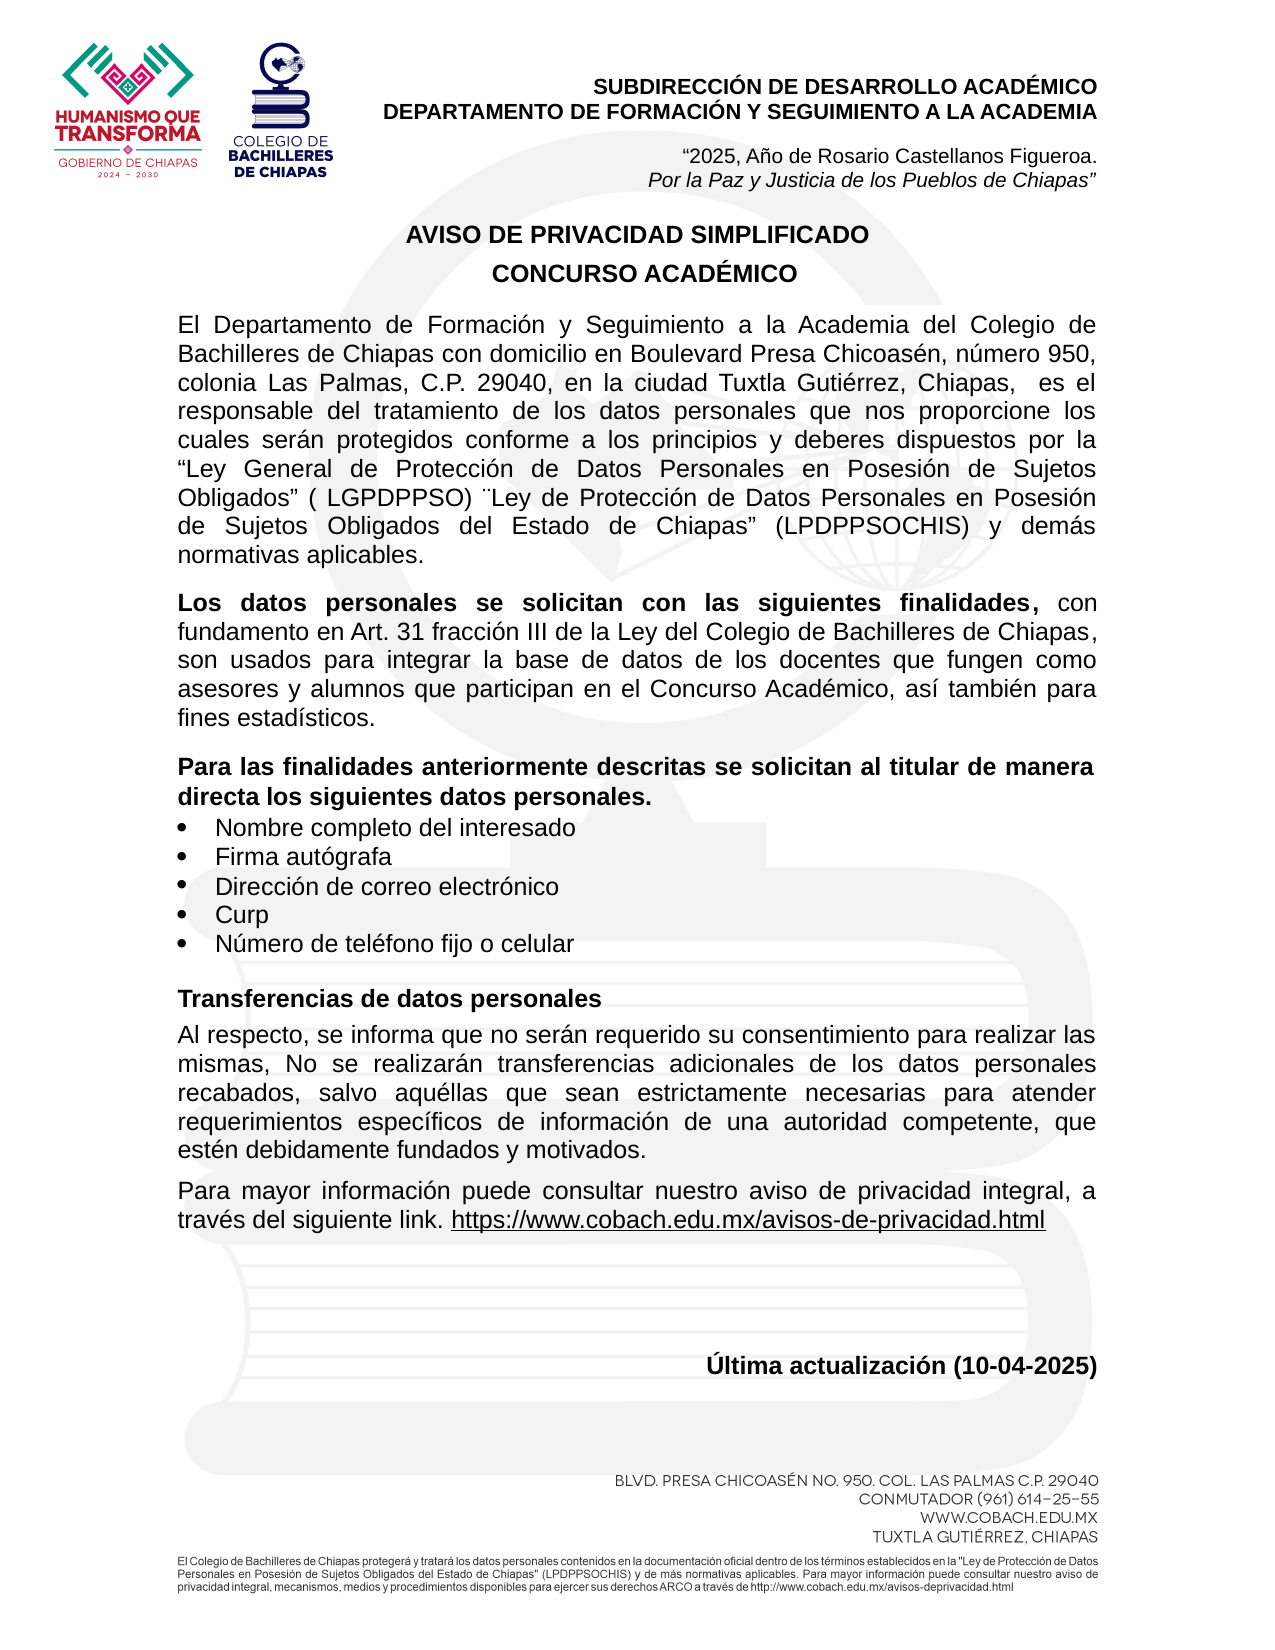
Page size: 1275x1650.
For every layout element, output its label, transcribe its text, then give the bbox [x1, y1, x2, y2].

text Transferencias de datos personales [177, 984, 1098, 1013]
text CONCURSO ACADÉMICO [177, 259, 918, 288]
list Curp [177, 900, 1098, 929]
text AVISO DE PRIVACIDAD SIMPLIFICADO [177, 220, 1098, 249]
text Para mayor información puede consultar nuestro aviso de privacidad integral, a través del siguiente link. https://www.cobach.edu.mx/avisos-de-privacidad.html [177, 1176, 1098, 1234]
list Firma autógrafa [177, 842, 1098, 871]
picture [0, 0, 1275, 1632]
list Número de teléfono fijo o celular [177, 929, 1098, 958]
text Los datos personales se solicitan con las siguientes finalidades, con fundamento en Art. 31 fracción III de la Ley del Colegio de Bachilleres de Chiapas, son usados para integrar la base de datos de los docentes que fungen como asesores y alumnos que participan en el Concurso Académico, así también para fines estadísticos. [177, 588, 1098, 732]
text Última actualización (10-04-2025) [177, 1351, 1098, 1380]
list Nombre completo del interesado [177, 813, 1098, 842]
list Dirección de correo electrónico [177, 871, 1098, 900]
text Para las finalidades anteriormente descritas se solicitan al titular de manera directa los siguientes datos personales. [177, 752, 1096, 811]
text El Departamento de Formación y Seguimiento a la Academia del Colegio de Bachilleres de Chiapas con domicilio en Boulevard Presa Chicoasén, número 950, colonia Las Palmas, C.P. 29040, en la ciudad Tuxtla Gutiérrez, Chiapas, es el responsable del tratamiento de los datos personales que nos proporcione los cuales serán protegidos conforme a los principios y deberes dispuestos por la “Ley General de Protección de Datos Personales en Posesión de Sujetos Obligados” ( LGPDPPSO) ¨Ley de Protección de Datos Personales en Posesión de Sujetos Obligados del Estado de Chiapas” (LPDPPSOCHIS) y demás normativas aplicables. [177, 310, 1098, 569]
text Al respecto, se informa que no serán requerido su consentimiento para realizar las mismas, No se realizarán transferencias adicionales de los datos personales recabados, salvo aquéllas que sean estrictamente necesarias para atender requerimientos específicos de información de una autoridad competente, que estén debidamente fundados y motivados. [177, 1020, 1098, 1164]
